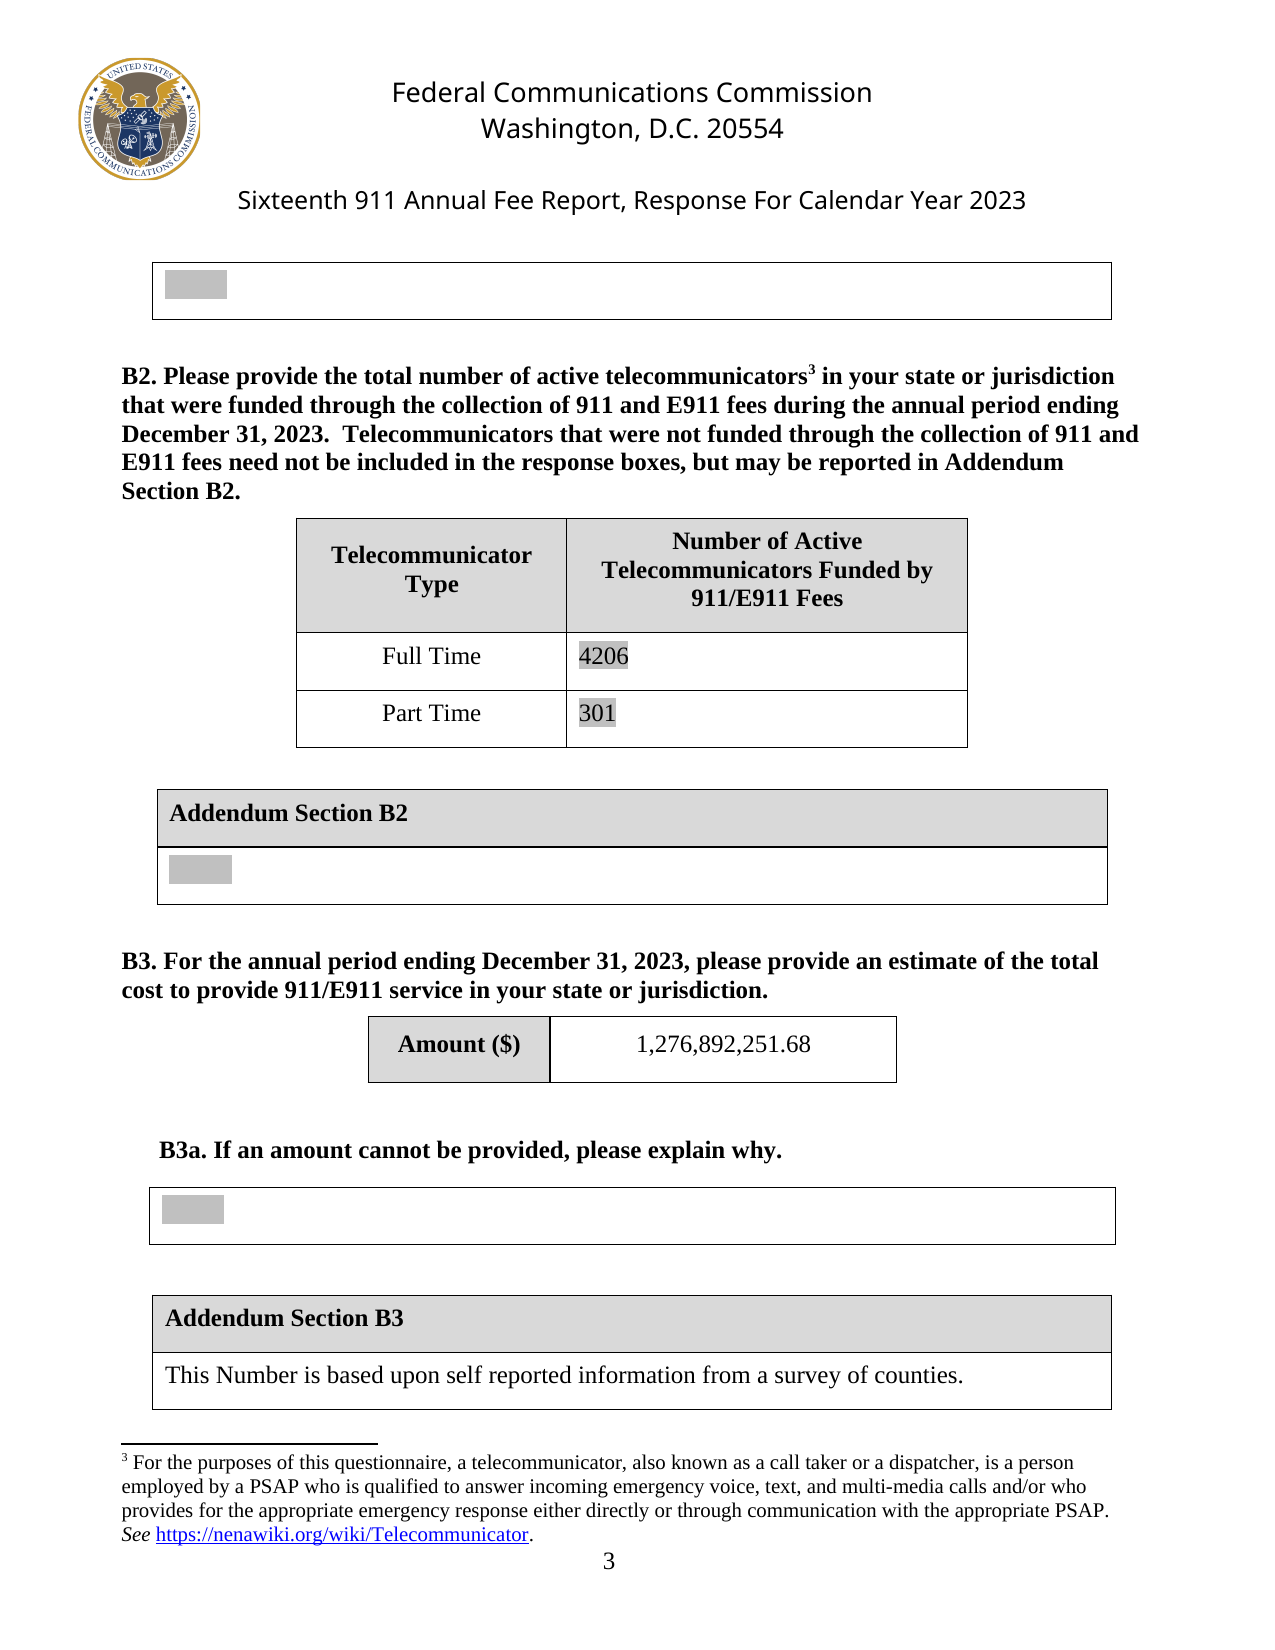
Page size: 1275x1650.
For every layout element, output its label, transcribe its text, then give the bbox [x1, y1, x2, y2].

table_header [150, 1188, 1115, 1244]
table_header Amount ($) [369, 1017, 549, 1082]
text B3a. If an amount cannot be provided, please explain why. [159, 1135, 1143, 1164]
table_cell This Number is based upon self reported information from a survey of counties. [153, 1353, 1111, 1409]
table_header Addendum Section B3 [153, 1296, 1111, 1352]
table_cell 4206 [567, 633, 967, 689]
table_cell [153, 263, 1111, 319]
table_cell Part Time [297, 691, 566, 747]
table_header Number of Active Telecommunicators Funded by 911/E911 Fees [567, 519, 967, 632]
table_cell [158, 848, 1107, 904]
table_cell Full Time [297, 633, 566, 689]
text B2. Please provide the total number of active telecommunicators in your state or jurisdiction that were funded through the collection of 911 and E911 fees during the annual period ending December 31, 2023. Telecommunicators that were not funded through the collection of 911 and E911 fees need not be included in the response boxes, but may be reported in Addendum Section B2. [121, 361, 1143, 505]
table_cell 301 [567, 691, 967, 747]
table_header 1,276,892,251.68 [551, 1017, 896, 1082]
table_header Telecommunicator Type [297, 519, 566, 632]
picture [78, 57, 200, 180]
table_header Addendum Section B2 [158, 790, 1107, 846]
text B3. For the annual period ending December 31, 2023, please provide an estimate of the total cost to provide 911/E911 service in your state or jurisdiction. [121, 946, 1143, 1003]
